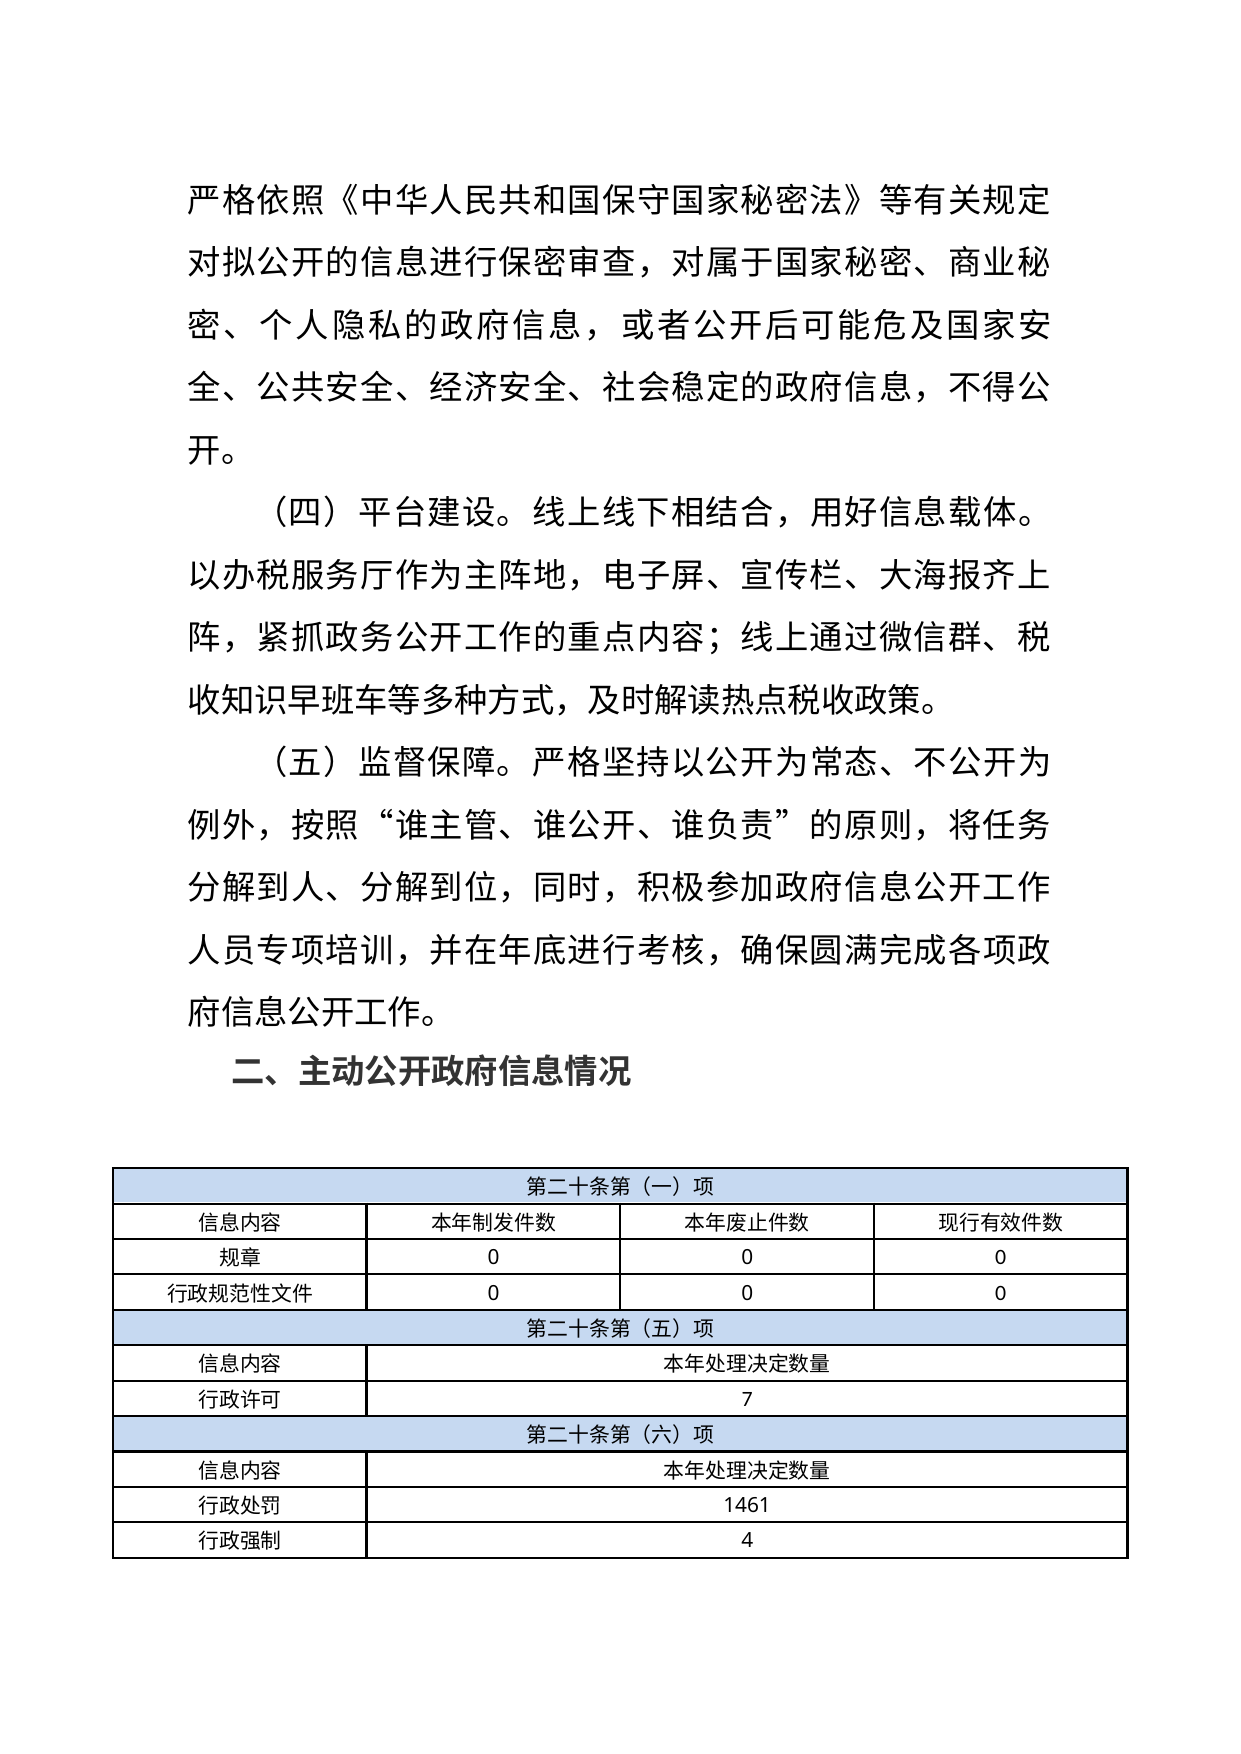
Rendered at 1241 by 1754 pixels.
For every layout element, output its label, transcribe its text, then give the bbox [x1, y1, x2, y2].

table_cell 第二十条第（五）项 [114, 1311, 1126, 1344]
table_cell 0 [368, 1275, 619, 1309]
table_cell 信息内容 [114, 1346, 365, 1379]
table_cell 行政强制 [114, 1523, 365, 1557]
table_cell 4 [368, 1523, 1126, 1557]
text （四）平台建设。线上线下相结合，用好信息载体。以办税服务厅作为主阵地，电子屏、宣传栏、大海报齐上阵，紧抓政务公开工作的重点内容；线上通过微信群、税收知识早班车等多种方式，及时解读热点税收政策。 [187, 474, 1053, 724]
table_cell 0 [621, 1240, 873, 1273]
table_cell 本年处理决定数量 [368, 1346, 1126, 1379]
table_cell 0 [875, 1275, 1126, 1309]
table_cell 信息内容 [114, 1205, 365, 1238]
table_header 第二十条第（一）项 [114, 1169, 1126, 1202]
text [187, 162, 1053, 474]
table_cell 行政许可 [114, 1382, 365, 1415]
table_cell 0 [368, 1240, 619, 1273]
table_cell 规章 [114, 1240, 365, 1273]
table_cell 本年处理决定数量 [368, 1453, 1126, 1486]
table_cell 第二十条第（六）项 [114, 1417, 1126, 1450]
table_cell 行政处罚 [114, 1488, 365, 1521]
table_cell 现行有效件数 [875, 1205, 1126, 1238]
table_cell 0 [621, 1275, 873, 1309]
text （五）监督保障。严格坚持以公开为常态、不公开为例外，按照“谁主管、谁公开、谁负责”的原则，将任务分解到人、分解到位，同时，积极参加政府信息公开工作人员专项培训，并在年底进行考核，确保圆满完成各项政府信息公开工作。 [187, 724, 1053, 1037]
text 二、主动公开政府信息情况 [187, 1037, 1053, 1102]
table_cell 信息内容 [114, 1453, 365, 1486]
table_cell 本年制发件数 [368, 1205, 619, 1238]
table_cell 行政规范性文件 [114, 1275, 365, 1309]
table_cell 0 [875, 1240, 1126, 1273]
table_cell 7 [368, 1382, 1126, 1415]
table_cell 1461 [368, 1488, 1126, 1521]
table_cell 本年废止件数 [621, 1205, 873, 1238]
